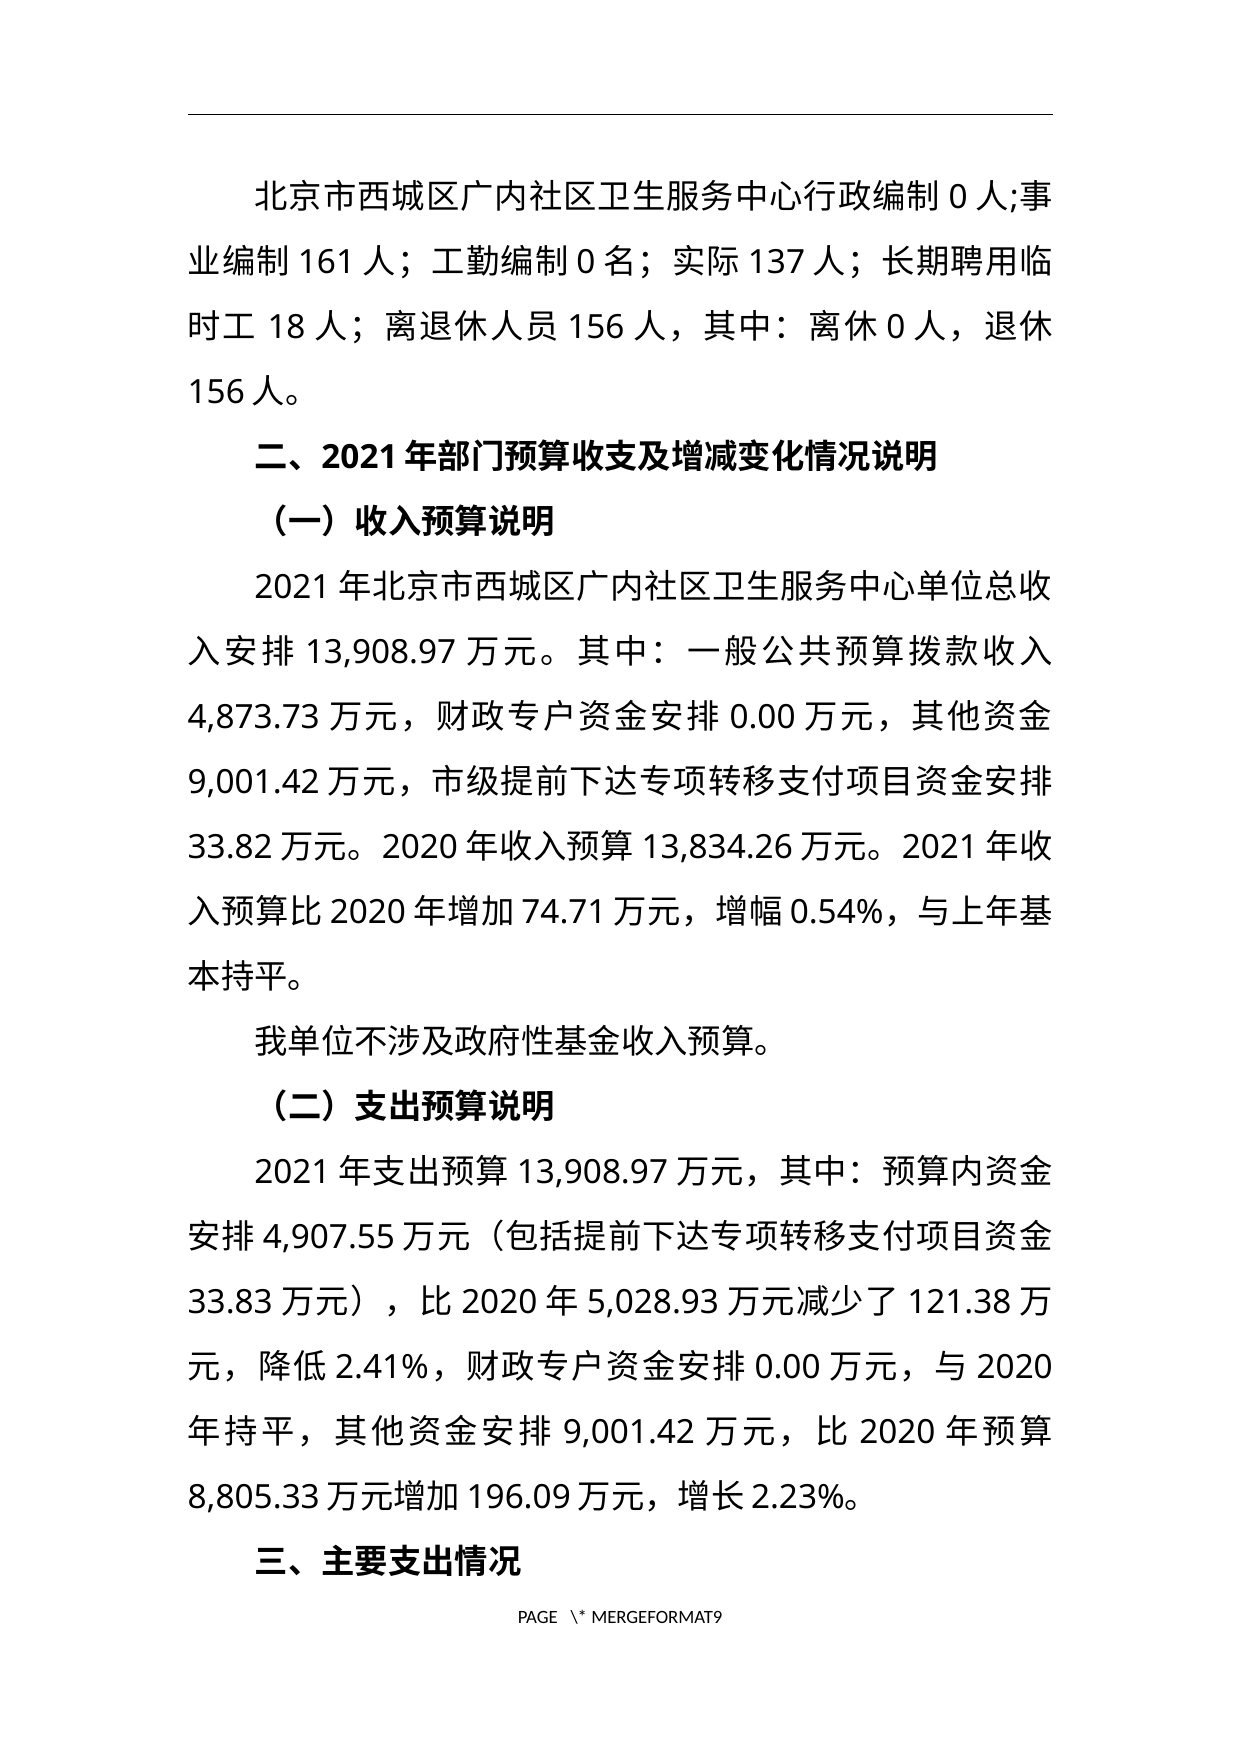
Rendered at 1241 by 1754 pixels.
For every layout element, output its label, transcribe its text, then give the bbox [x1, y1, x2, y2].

text 北京市西城区广内社区卫生服务中心行政编制0人;事业编制161人；工勤编制0名；实际137人；长期聘用临时工 18人；离退休人员156人，其中：离休0人，退休156人。 [187, 162, 1053, 422]
text 我单位不涉及政府性基金收入预算。 [187, 1007, 1053, 1072]
list 支出预算说明 [187, 1072, 1053, 1137]
text （一）收入预算说明 [187, 487, 1053, 552]
text 二、2021年部门预算收支及增减变化情况说明 [187, 422, 1053, 487]
text 2021年北京市西城区广内社区卫生服务中心单位总收入安排13,908.97万元。其中：一般公共预算拨款收入4,873.73万元，财政专户资金安排0.00万元，其他资金9,001.42万元，市级提前下达专项转移支付项目资金安排33.82万元。2020年收入预算13,834.26万元。2021年收入预算比2020年增加74.71万元，增幅0.54%，与上年基本持平。 [187, 552, 1053, 1007]
text 三、主要支出情况 [187, 1527, 1053, 1592]
text 2021年支出预算13,908.97万元，其中：预算内资金安排4,907.55万元（包括提前下达专项转移支付项目资金33.83万元），比2020年5,028.93万元减少了121.38万元，降低2.41%，财政专户资金安排0.00万元，与2020年持平，其他资金安排9,001.42万元，比2020年预算8,805.33万元增加196.09万元，增长2.23%。 [187, 1137, 1053, 1527]
